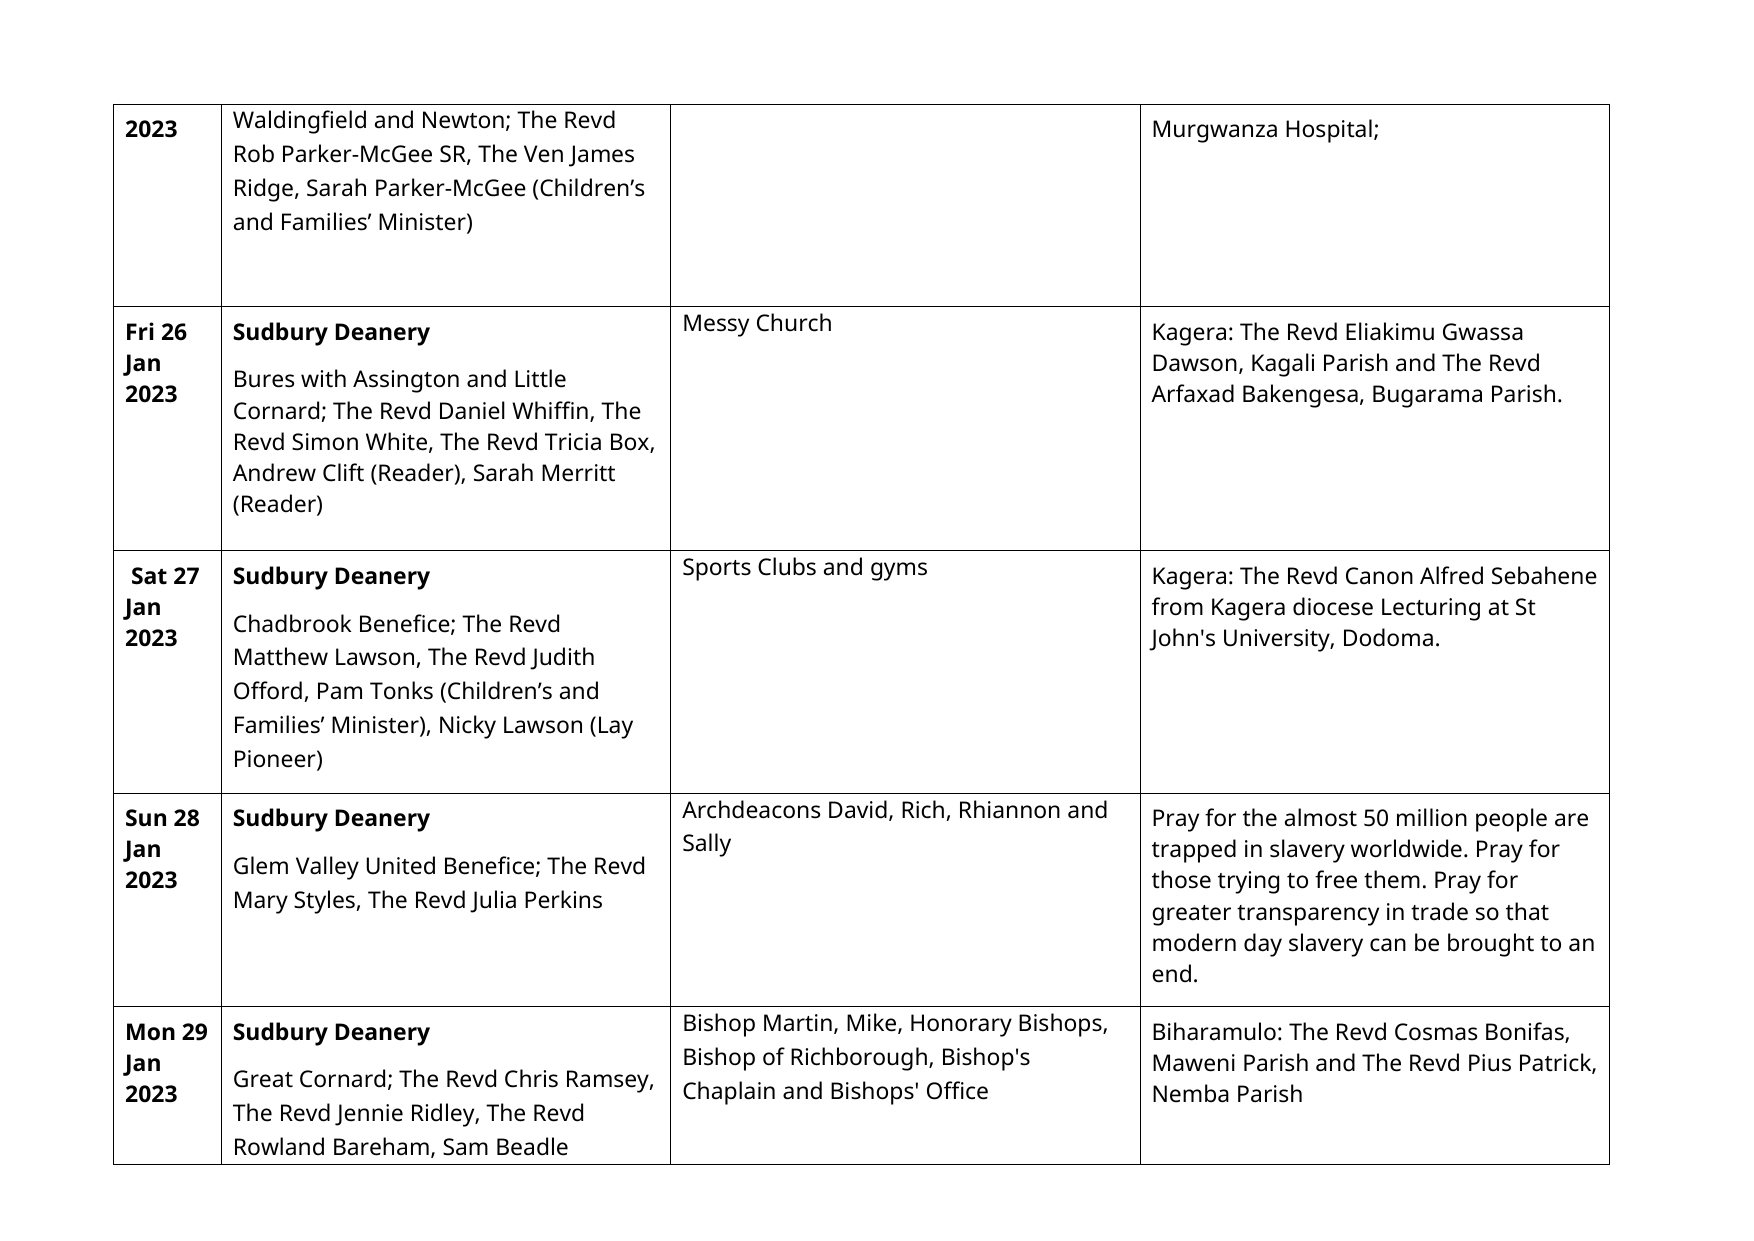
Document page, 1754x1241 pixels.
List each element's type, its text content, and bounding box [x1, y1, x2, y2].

table_cell Pray for the almost 50 million people are trapped in slavery worldwide. Pray for those trying to free them. Pray for greater transparency in trade so that modern day slavery can be brought to an end. [1141, 794, 1609, 1006]
table_cell Sudbury Deanery Glem Valley United Benefice; The Revd Mary Styles, The Revd Julia Perkins [222, 794, 670, 1006]
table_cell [1141, 105, 1609, 306]
table_cell Thurs 25 Jan 2023 [114, 105, 221, 306]
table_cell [671, 1007, 1140, 1164]
table_cell Messy Church [671, 307, 1140, 550]
table_cell Sudbury Deanery Bures with Assington and Little Cornard; The Revd Daniel Whiffin, The Revd Simon White, The Revd Tricia Box, Andrew Clift (Reader), Sarah Merritt (Reader) [222, 307, 670, 550]
table_cell Fri 26 Jan 2023 [114, 307, 221, 550]
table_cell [222, 105, 670, 306]
table_cell Mon 29 Jan 2023 [114, 1007, 221, 1164]
table_cell Sun 28 Jan 2023 [114, 794, 221, 1006]
table_cell Kagera: The Revd Eliakimu Gwassa Dawson, Kagali Parish and The Revd Arfaxad Bakengesa, Bugarama Parish. [1141, 307, 1609, 550]
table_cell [671, 105, 1140, 306]
table_cell Sports Clubs and gyms [671, 551, 1140, 792]
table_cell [1141, 1007, 1609, 1164]
table_cell Kagera: The Revd Canon Alfred Sebahene from Kagera diocese Lecturing at St John's University, Dodoma. [1141, 551, 1609, 792]
table_cell Archdeacons David, Rich, Rhiannon and Sally [671, 794, 1140, 1006]
table_cell Sudbury Deanery Chadbrook Benefice; The Revd Matthew Lawson, The Revd Judith Offord, Pam Tonks (Children’s and Families’ Minister), Nicky Lawson (Lay Pioneer) [222, 551, 670, 792]
table_cell Sat 27 Jan 2023 [114, 551, 221, 792]
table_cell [222, 1007, 670, 1164]
